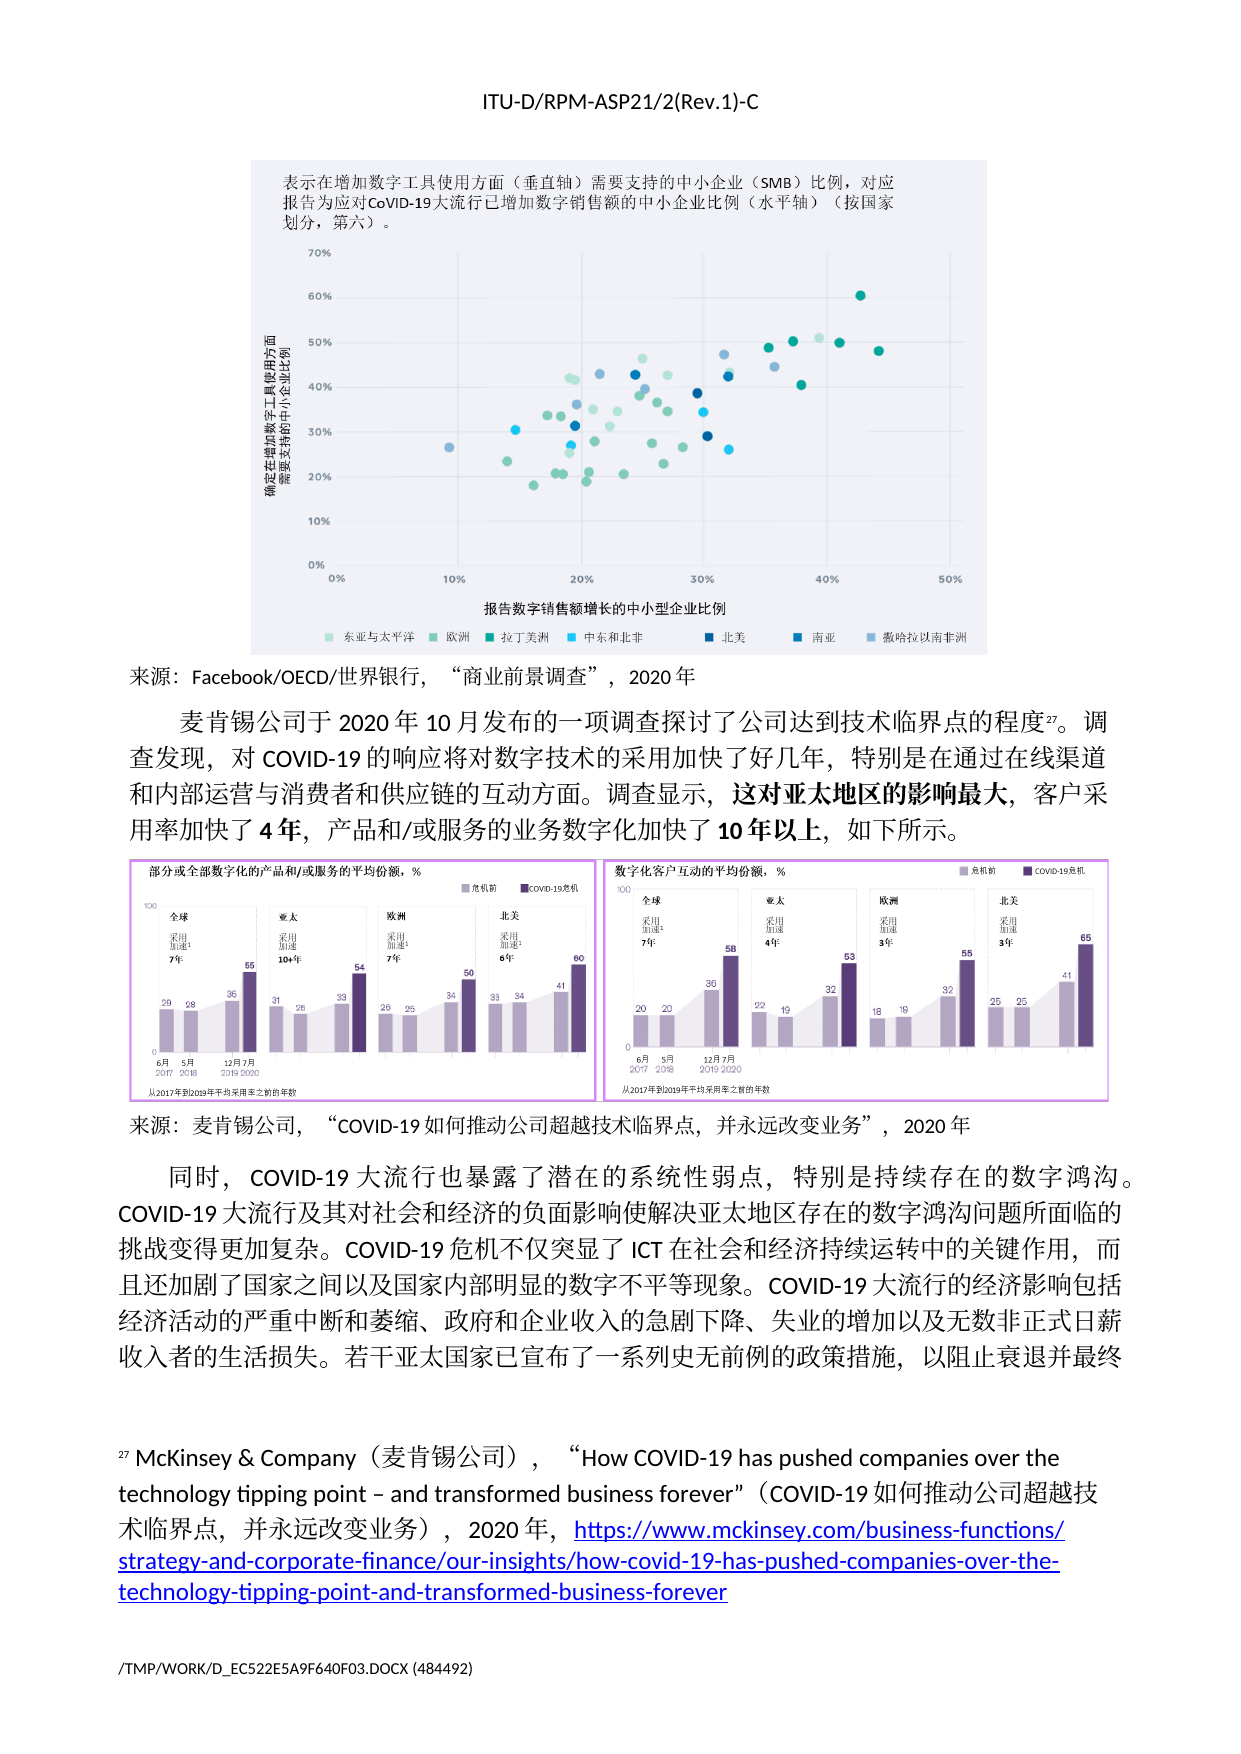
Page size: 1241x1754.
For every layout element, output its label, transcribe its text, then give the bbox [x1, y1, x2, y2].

table_header 方框8：COVID-19对亚太地区数字化发展的影响 在亚太地区，COVID-19大流行的影响尤其严重，特别是对中小企业（SMB），这代表了该地区的大部分企业。Facebook公司、经济合作与发展组织（OECD）和世界银行对50个国家的30,000家企业进行的一项调查发现，在南亚国家，接受调查的中小企业中有46％在调查时已关闭，其中孟加拉国（50％）和印度（47％）受的影响最大。相比之下，东亚和太平洋地区的国家中有18％的企业已关闭：日本和韩国只有10％的企业已关闭，新加坡有31％的企业已关闭。 调查显示，中小型企业（SMB）认识到了采用数字工具对缓解封锁对业务活动的影响并适应大流行后新的工作方式的价值。它还记录了因响应COVID-19大流行而增加了数字销售量的SMB的比例。如下图所示，在东亚和太平洋地区以及整个南亚，需要支持以增加其数字工具使用量的SMB的比例略高于实现数字销售量增长的SMB的比例。 来源：Facebook/OECD/世界银行，“商业前景调查”，2020年 麦肯锡公司于2020年10月发布的一项调查探讨了公司达到技术临界点的程度。调查发现，对COVID-19的响应将对数字技术的采用加快了好几年，特别是在通过在线渠道和内部运营与消费者和供应链的互动方面。调查显示，这对亚太地区的影响最大，客户采用率加快了4年，产品和/或服务的业务数字化加快了10年以上，如下所示。 来源：麦肯锡公司，“COVID-19如何推动公司超越技术临界点，并永远改变业务”，2020年 [118, 148, 1120, 1145]
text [118, 1158, 1122, 1373]
picture [250, 160, 988, 655]
picture [129, 859, 1109, 1103]
